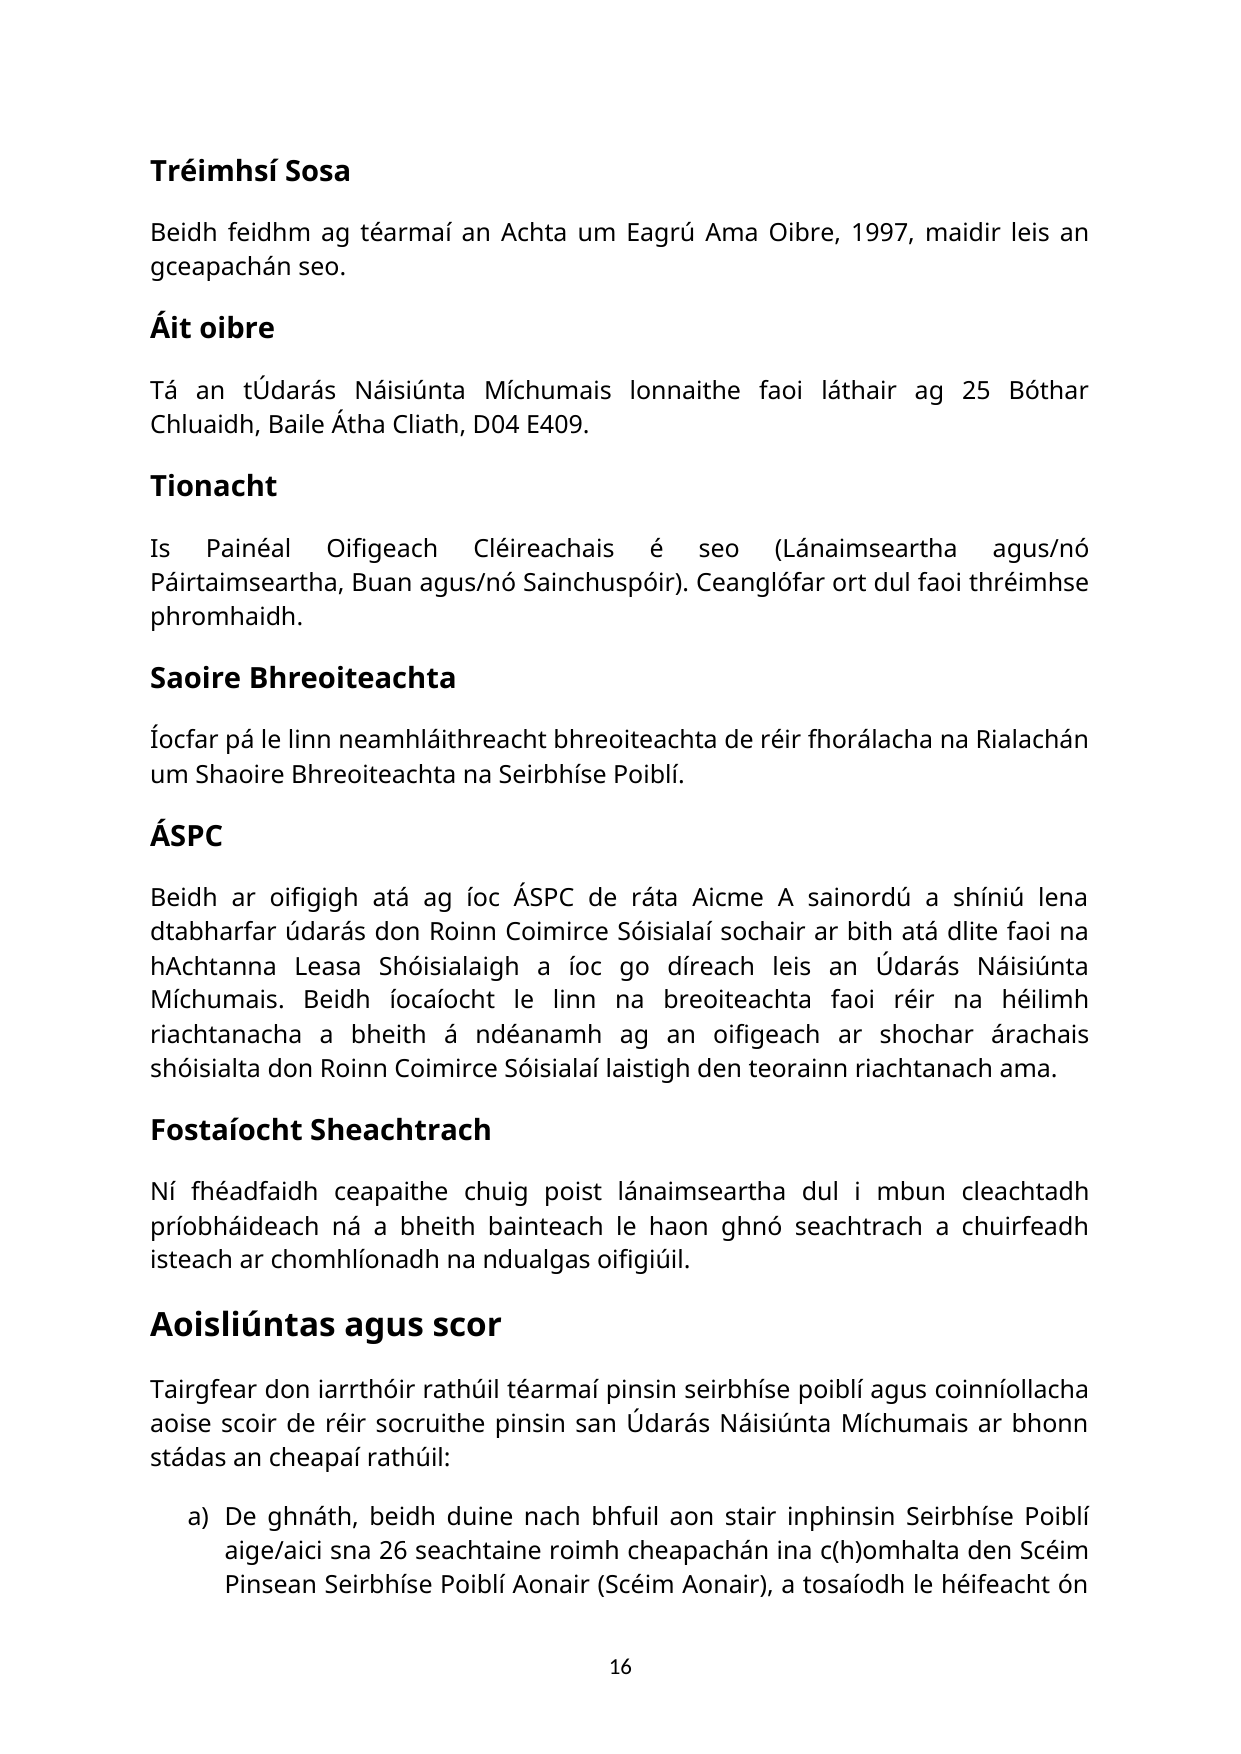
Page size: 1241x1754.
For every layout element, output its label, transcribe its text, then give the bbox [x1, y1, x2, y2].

text Is Painéal Oifigeach Cléireachais é seo (Lánaimseartha agus/nó Páirtaimseartha, Buan agus/nó Sainchuspóir). Ceanglófar ort dul faoi thréimhse phromhaidh. [150, 530, 1090, 632]
text Ní fhéadfaidh ceapaithe chuig poist lánaimseartha dul i mbun cleachtadh príobháideach ná a bheith bainteach le haon ghnó seachtrach a chuirfeadh isteach ar chomhlíonadh na ndualgas oifigiúil. [150, 1174, 1090, 1276]
subtitle Saoire Bhreoiteachta [150, 657, 1090, 697]
subtitle Tréimhsí Sosa [150, 150, 1090, 190]
text Tairgfear don iarrthóir rathúil téarmaí pinsin seirbhíse poiblí agus coinníollacha aoise scoir de réir socruithe pinsin san Údarás Náisiúnta Míchumais ar bhonn stádas an cheapaí rathúil: [150, 1372, 1090, 1474]
text Tá an tÚdarás Náisiúnta Míchumais lonnaithe faoi láthair ag 25 Bóthar Chluaidh, Baile Átha Cliath, D04 E409. [150, 372, 1090, 441]
text Íocfar pá le linn neamhláithreacht bhreoiteachta de réir fhorálacha na Rialachán um Shaoire Bhreoiteachta na Seirbhíse Poiblí. [150, 722, 1090, 790]
subtitle Fostaíocht Sheachtrach [150, 1109, 1090, 1149]
text Beidh ar oifigigh atá ag íoc ÁSPC de ráta Aicme A sainordú a shíniú lena dtabharfar údarás don Roinn Coimirce Sóisialaí sochair ar bith atá dlite faoi na hAchtanna Leasa Shóisialaigh a íoc go díreach leis an Údarás Náisiúnta Míchumais. Beidh íocaíocht le linn na breoiteachta faoi réir na héilimh riachtanacha a bheith á ndéanamh ag an oifigeach ar shochar árachais shóisialta don Roinn Coimirce Sóisialaí laistigh den teorainn riachtanach ama. [150, 880, 1090, 1084]
subtitle Tionacht [150, 466, 1090, 505]
text Beidh feidhm ag téarmaí an Achta um Eagrú Ama Oibre, 1997, maidir leis an gceapachán seo. [150, 215, 1090, 283]
subtitle Aoisliúntas agus scor [150, 1301, 1090, 1347]
subtitle Áit oibre [150, 308, 1090, 347]
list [187, 1499, 1090, 1601]
subtitle ÁSPC [150, 815, 1090, 855]
